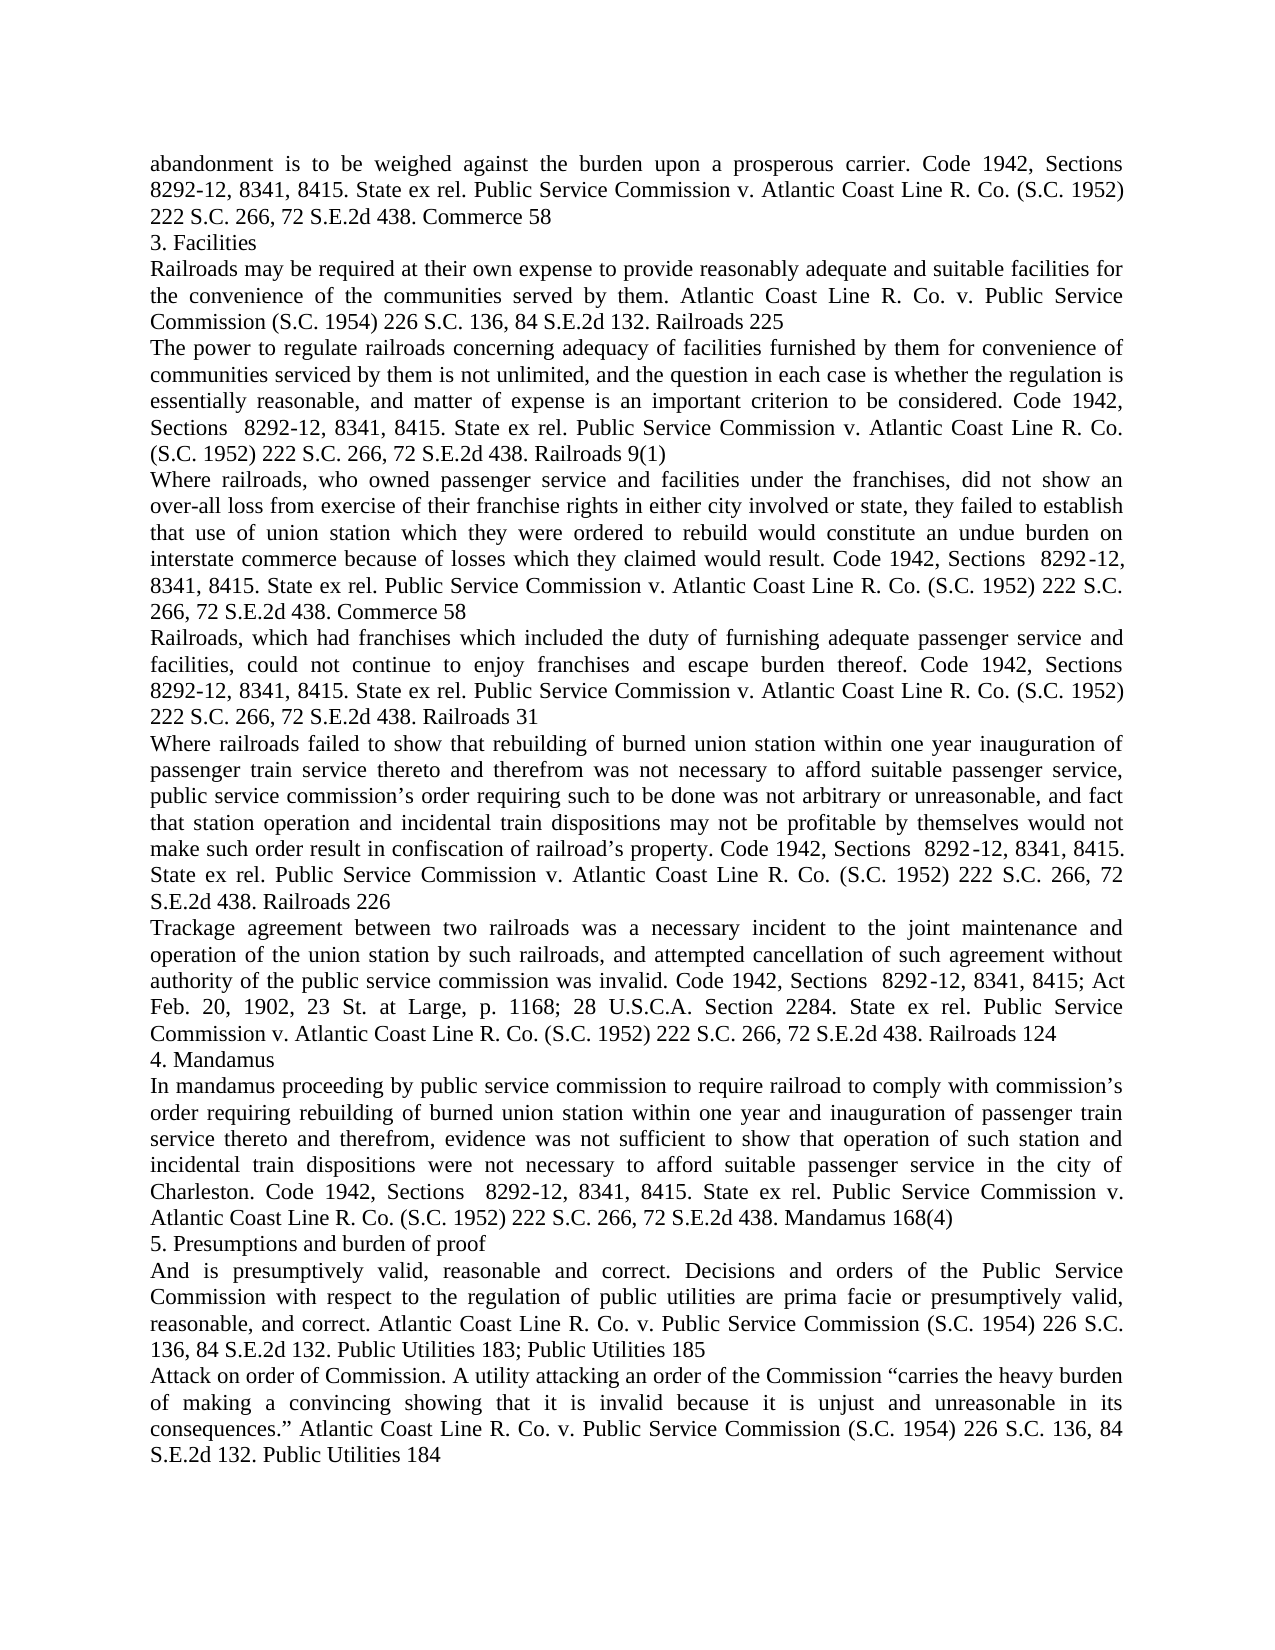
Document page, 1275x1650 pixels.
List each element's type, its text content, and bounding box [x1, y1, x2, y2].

text 3. Facilities [150, 229, 1125, 255]
text The power to regulate railroads concerning adequacy of facilities furnished by them for convenience of communities serviced by them is not unlimited, and the question in each case is whether the regulation is essentially reasonable, and matter of expense is an important criterion to be considered. Code 1942, Sections 8292-12, 8341, 8415. State ex rel. Public Service Commission v. Atlantic Coast Line R. Co. (S.C. 1952) 222 S.C. 266, 72 S.E.2d 438. Railroads 9(1) [150, 334, 1125, 466]
text Railroads, which had franchises which included the duty of furnishing adequate passenger service and facilities, could not continue to enjoy franchises and escape burden thereof. Code 1942, Sections 8292-12, 8341, 8415. State ex rel. Public Service Commission v. Atlantic Coast Line R. Co. (S.C. 1952) 222 S.C. 266, 72 S.E.2d 438. Railroads 31 [150, 624, 1125, 730]
text Attack on order of Commission. A utility attacking an order of the Commission “carries the heavy burden of making a convincing showing that it is invalid because it is unjust and unreasonable in its consequences.” Atlantic Coast Line R. Co. v. Public Service Commission (S.C. 1954) 226 S.C. 136, 84 S.E.2d 132. Public Utilities 184 [150, 1362, 1125, 1468]
text 5. Presumptions and burden of proof [150, 1231, 1125, 1257]
text 4. Mandamus [150, 1046, 1125, 1072]
text Where railroads, who owned passenger service and facilities under the franchises, did not show an over-all loss from exercise of their franchise rights in either city involved or state, they failed to establish that use of union station which they were ordered to rebuild would constitute an undue burden on interstate commerce because of losses which they claimed would result. Code 1942, Sections 8292-12, 8341, 8415. State ex rel. Public Service Commission v. Atlantic Coast Line R. Co. (S.C. 1952) 222 S.C. 266, 72 S.E.2d 438. Commerce 58 [150, 466, 1125, 624]
text Where railroads failed to show that rebuilding of burned union station within one year inauguration of passenger train service thereto and therefrom was not necessary to afford suitable passenger service, public service commission’s order requiring such to be done was not arbitrary or unreasonable, and fact that station operation and incidental train dispositions may not be profitable by themselves would not make such order result in confiscation of railroad’s property. Code 1942, Sections 8292-12, 8341, 8415. State ex rel. Public Service Commission v. Atlantic Coast Line R. Co. (S.C. 1952) 222 S.C. 266, 72 S.E.2d 438. Railroads 226 [150, 730, 1125, 914]
text Railroads may be required at their own expense to provide reasonably adequate and suitable facilities for the convenience of the communities served by them. Atlantic Coast Line R. Co. v. Public Service Commission (S.C. 1954) 226 S.C. 136, 84 S.E.2d 132. Railroads 225 [150, 255, 1125, 334]
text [150, 150, 1125, 229]
text Trackage agreement between two railroads was a necessary incident to the joint maintenance and operation of the union station by such railroads, and attempted cancellation of such agreement without authority of the public service commission was invalid. Code 1942, Sections 8292-12, 8341, 8415; Act Feb. 20, 1902, 23 St. at Large, p. 1168; 28 U.S.C.A. Section 2284. State ex rel. Public Service Commission v. Atlantic Coast Line R. Co. (S.C. 1952) 222 S.C. 266, 72 S.E.2d 438. Railroads 124 [150, 914, 1125, 1046]
text In mandamus proceeding by public service commission to require railroad to comply with commission’s order requiring rebuilding of burned union station within one year and inauguration of passenger train service thereto and therefrom, evidence was not sufficient to show that operation of such station and incidental train dispositions were not necessary to afford suitable passenger service in the city of Charleston. Code 1942, Sections 8292-12, 8341, 8415. State ex rel. Public Service Commission v. Atlantic Coast Line R. Co. (S.C. 1952) 222 S.C. 266, 72 S.E.2d 438. Mandamus 168(4) [150, 1072, 1125, 1231]
text And is presumptively valid, reasonable and correct. Decisions and orders of the Public Service Commission with respect to the regulation of public utilities are prima facie or presumptively valid, reasonable, and correct. Atlantic Coast Line R. Co. v. Public Service Commission (S.C. 1954) 226 S.C. 136, 84 S.E.2d 132. Public Utilities 183; Public Utilities 185 [150, 1257, 1125, 1362]
